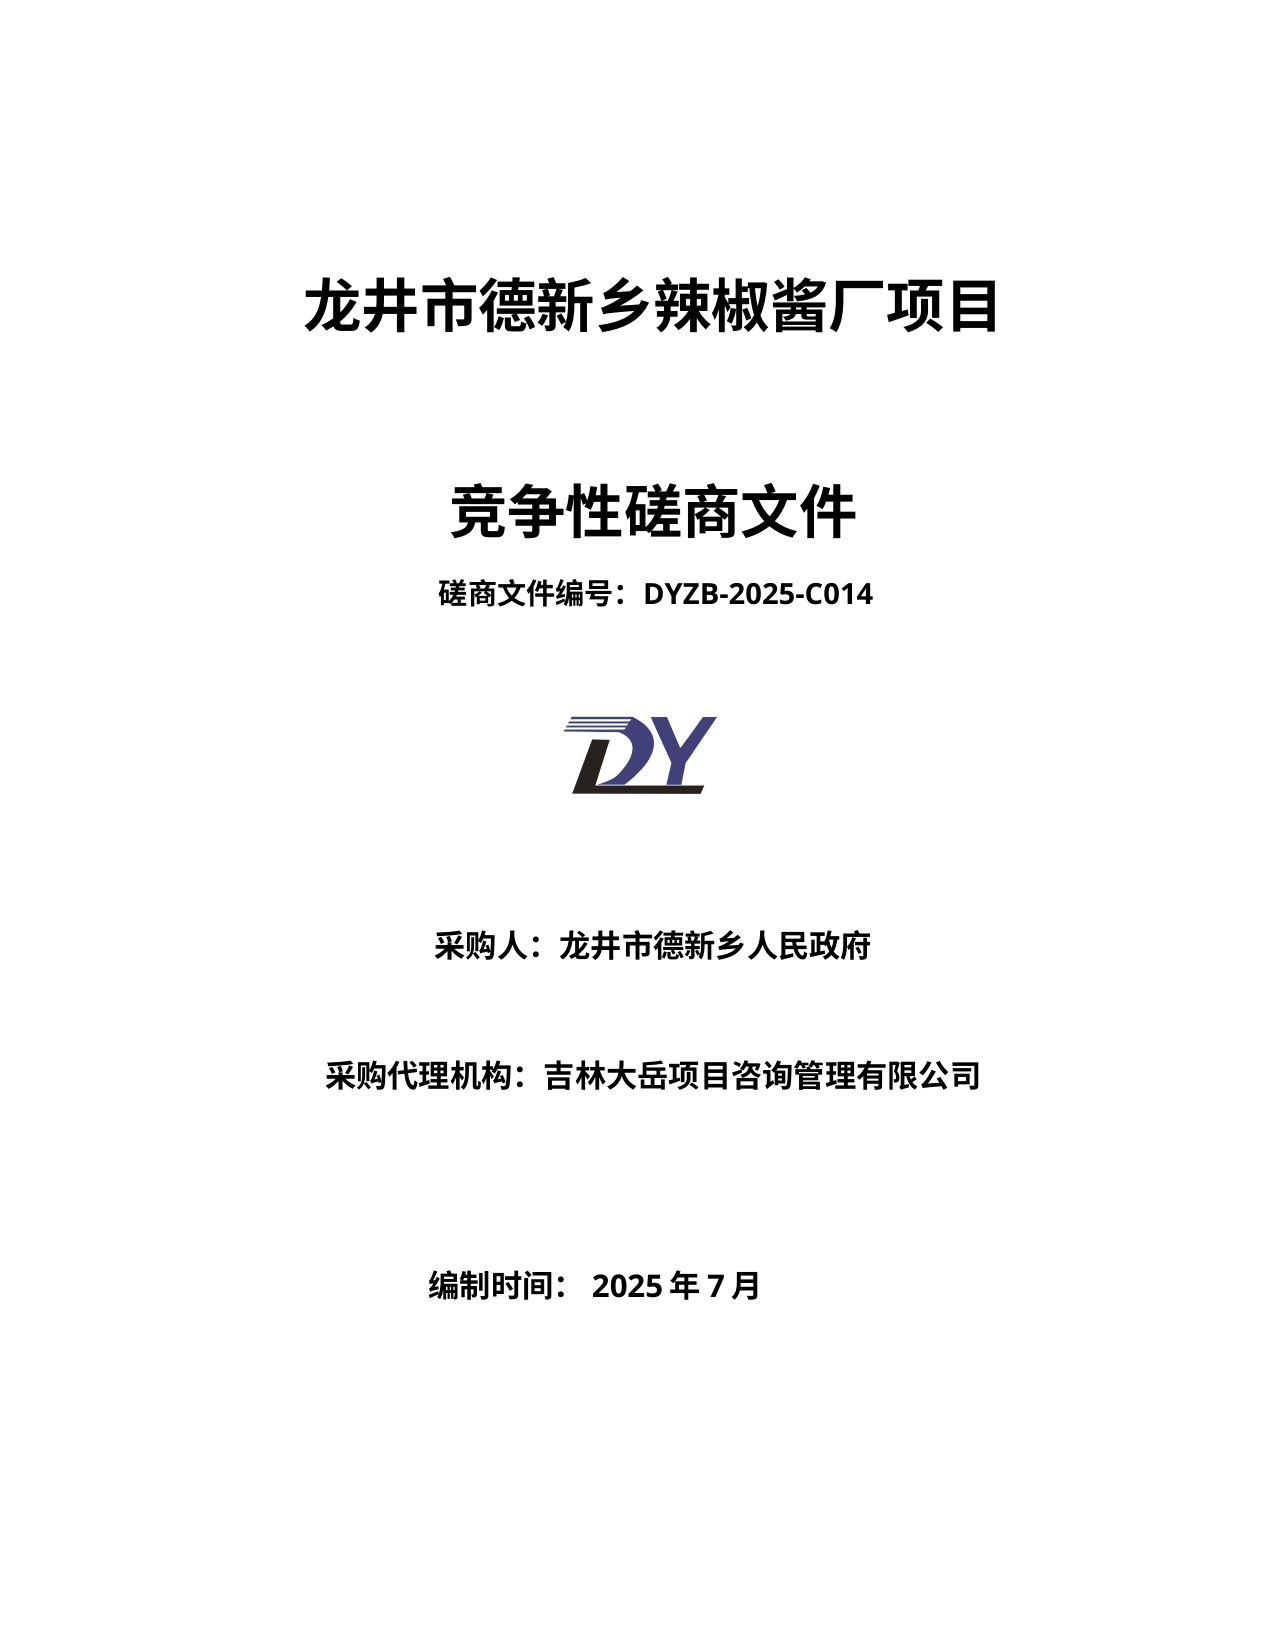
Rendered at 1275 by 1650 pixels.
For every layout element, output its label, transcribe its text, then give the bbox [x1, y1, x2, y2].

text 采购代理机构：吉林大岳项目咨询管理有限公司 [146, 1051, 1160, 1096]
text 磋商文件编号：DYZB-2025-C014 [146, 571, 1160, 613]
text 采购人：龙井市德新乡人民政府 [146, 921, 1160, 967]
text 编制时间： 2025年7月 [146, 1261, 1160, 1306]
text 竞争性磋商文件 [146, 465, 1160, 550]
picture [558, 714, 719, 797]
text 龙井市德新乡辣椒酱厂项目 [146, 260, 1160, 344]
